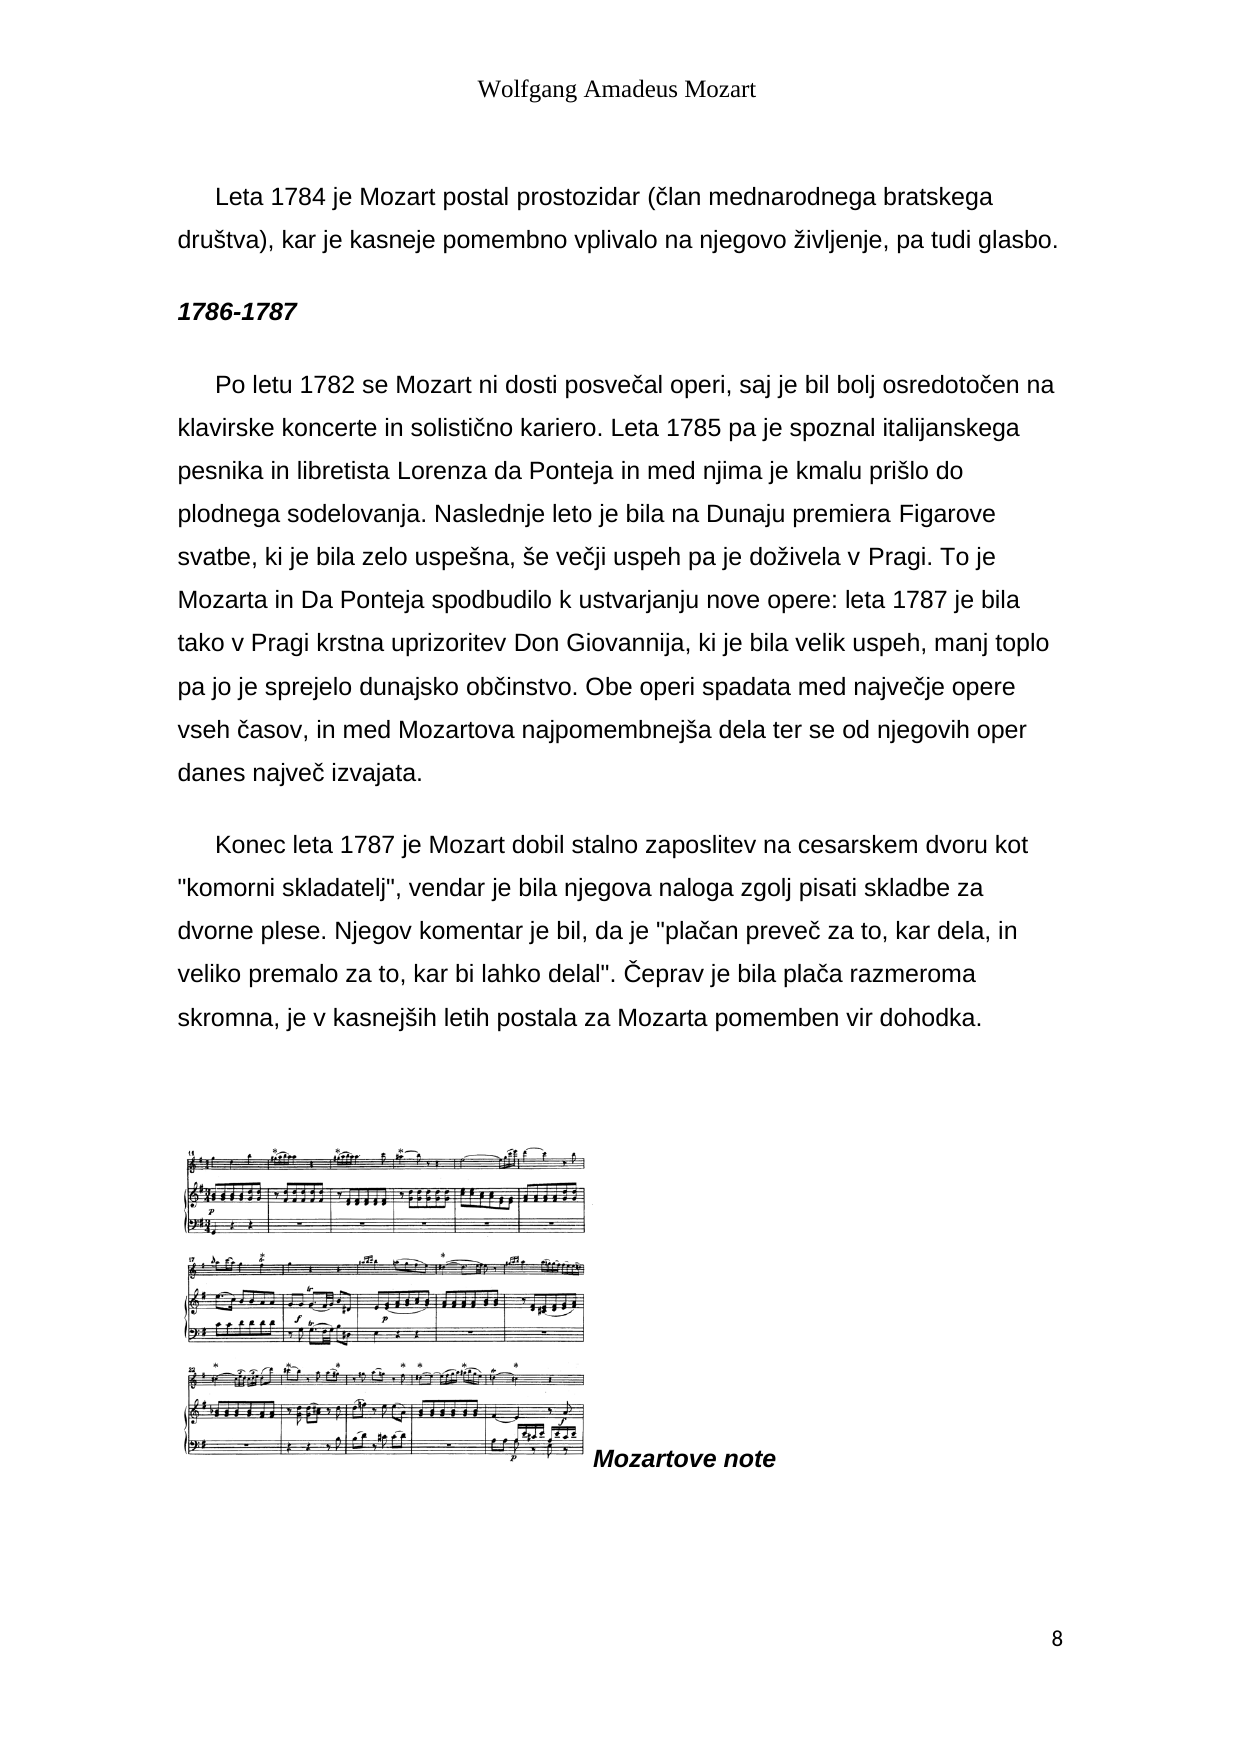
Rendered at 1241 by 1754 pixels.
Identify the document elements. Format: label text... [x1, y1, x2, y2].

text Konec leta 1787 je Mozart dobil stalno zaposlitev na cesarskem dvoru kot "komorni skladatelj", vendar je bila njegova naloga zgolj pisati skladbe za dvorne plese. Njegov komentar je bil, da je "plačan preveč za to, kar dela, in veliko premalo za to, kar bi lahko delal". Čeprav je bila plača razmeroma skromna, je v kasnejših letih postala za Mozarta pomemben vir dohodka. [177, 830, 1063, 1031]
subtitle 1786-1787 [177, 297, 1063, 326]
text Po letu 1782 se Mozart ni dosti posvečal operi, saj je bil bolj osredotočen na klavirske koncerte in solistično kariero. Leta 1785 pa je spoznal italijanskega pesnika in libretista Lorenza da Ponteja in med njima je kmalu prišlo do plodnega sodelovanja. Naslednje leto je bila na Dunaju premiera Figarove svatbe, ki je bila zelo uspešna, še večji uspeh pa je doživela v Pragi. To je Mozarta in Da Ponteja spodbudilo k ustvarjanju nove opere: leta 1787 je bila tako v Pragi krstna uprizoritev Don Giovannija, ki je bila velik uspeh, manj toplo pa jo je sprejelo dunajsko občinstvo. Obe operi spadata med največje opere vseh časov, in med Mozartova najpomembnejša dela ter se od njegovih oper danes največ izvajata. [177, 369, 1063, 786]
picture [177, 1146, 593, 1468]
text Leta 1784 je Mozart postal prostozidar (član mednarodnega bratskega društva), kar je kasneje pomembno vplivalo na njegovo življenje, pa tudi glasbo. [177, 182, 1063, 254]
